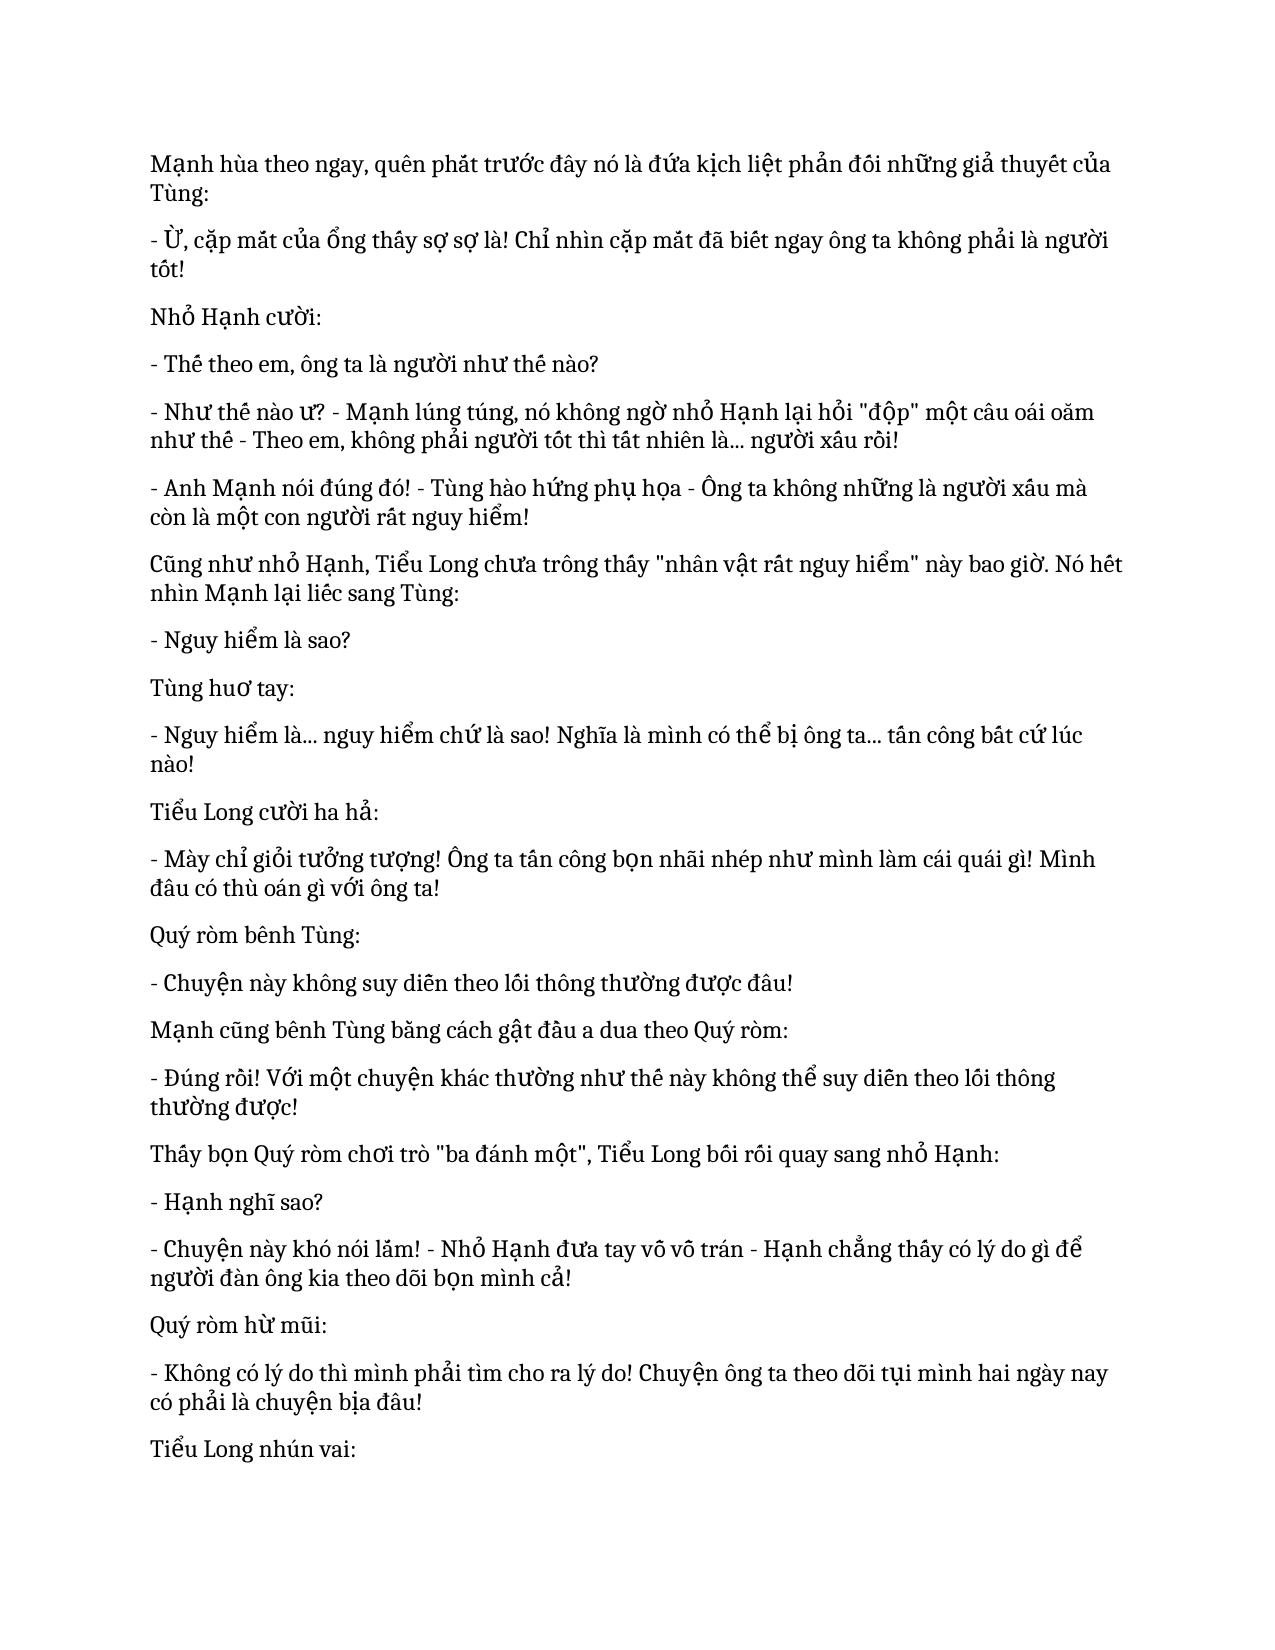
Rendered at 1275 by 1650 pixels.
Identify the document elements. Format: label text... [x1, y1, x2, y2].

text - Đúng rồi! Với một chuyện khác thường như thế này không thể suy diễn theo lối thông thường được! [150, 1064, 1125, 1121]
text - Chuyện này không suy diễn theo lối thông thường được đâu! [150, 969, 1125, 997]
text Mạnh hùa theo ngay, quên phắt trước đây nó là đứa kịch liệt phản đối những giả thuyết của Tùng: [150, 150, 1125, 207]
text Mạnh cũng bênh Tùng bằng cách gật đầu a dua theo Quý ròm: [150, 1016, 1125, 1045]
text - Nguy hiểm là sao? [150, 626, 1125, 655]
text - Ừ, cặp mắt của ổng thấy sợ sợ là! Chỉ nhìn cặp mắt đã biết ngay ông ta không phải là người tốt! [150, 226, 1125, 284]
text Tiểu Long cười ha hả: [150, 797, 1125, 826]
text - Hạnh nghĩ sao? [150, 1187, 1125, 1216]
text Tiểu Long nhún vai: [150, 1435, 1125, 1464]
text - Anh Mạnh nói đúng đó! - Tùng hào hứng phụ họa - Ông ta không những là người xấu mà còn là một con người rất nguy hiểm! [150, 474, 1125, 531]
text - Thế theo em, ông ta là người như thế nào? [150, 350, 1125, 379]
text Nhỏ Hạnh cười: [150, 302, 1125, 331]
text - Mày chỉ giỏi tưởng tượng! Ông ta tấn công bọn nhãi nhép như mình làm cái quái gì! Mình đâu có thù oán gì với ông ta! [150, 845, 1125, 902]
text - Như thế nào ư? - Mạnh lúng túng, nó không ngờ nhỏ Hạnh lại hỏi "độp" một câu oái oăm như thế - Theo em, không phải người tốt thì tất nhiên là... người xấu rồi! [150, 397, 1125, 455]
text - Nguy hiểm là... nguy hiểm chứ là sao! Nghĩa là mình có thể bị ông ta... tấn công bất cứ lúc nào! [150, 721, 1125, 779]
text Quý ròm bênh Tùng: [150, 921, 1125, 950]
text - Không có lý do thì mình phải tìm cho ra lý do! Chuyện ông ta theo dõi tụi mình hai ngày nay có phải là chuyện bịa đâu! [150, 1359, 1125, 1416]
text Tùng huơ tay: [150, 674, 1125, 702]
text Quý ròm hừ mũi: [150, 1311, 1125, 1340]
text Cũng như nhỏ Hạnh, Tiểu Long chưa trông thấy "nhân vật rất nguy hiểm" này bao giờ. Nó hết nhìn Mạnh lại liếc sang Tùng: [150, 550, 1125, 607]
text - Chuyện này khó nói lắm! - Nhỏ Hạnh đưa tay vỗ vỗ trán - Hạnh chẳng thấy có lý do gì để người đàn ông kia theo dõi bọn mình cả! [150, 1235, 1125, 1292]
text Thấy bọn Quý ròm chơi trò "ba đánh một", Tiểu Long bối rối quay sang nhỏ Hạnh: [150, 1140, 1125, 1169]
